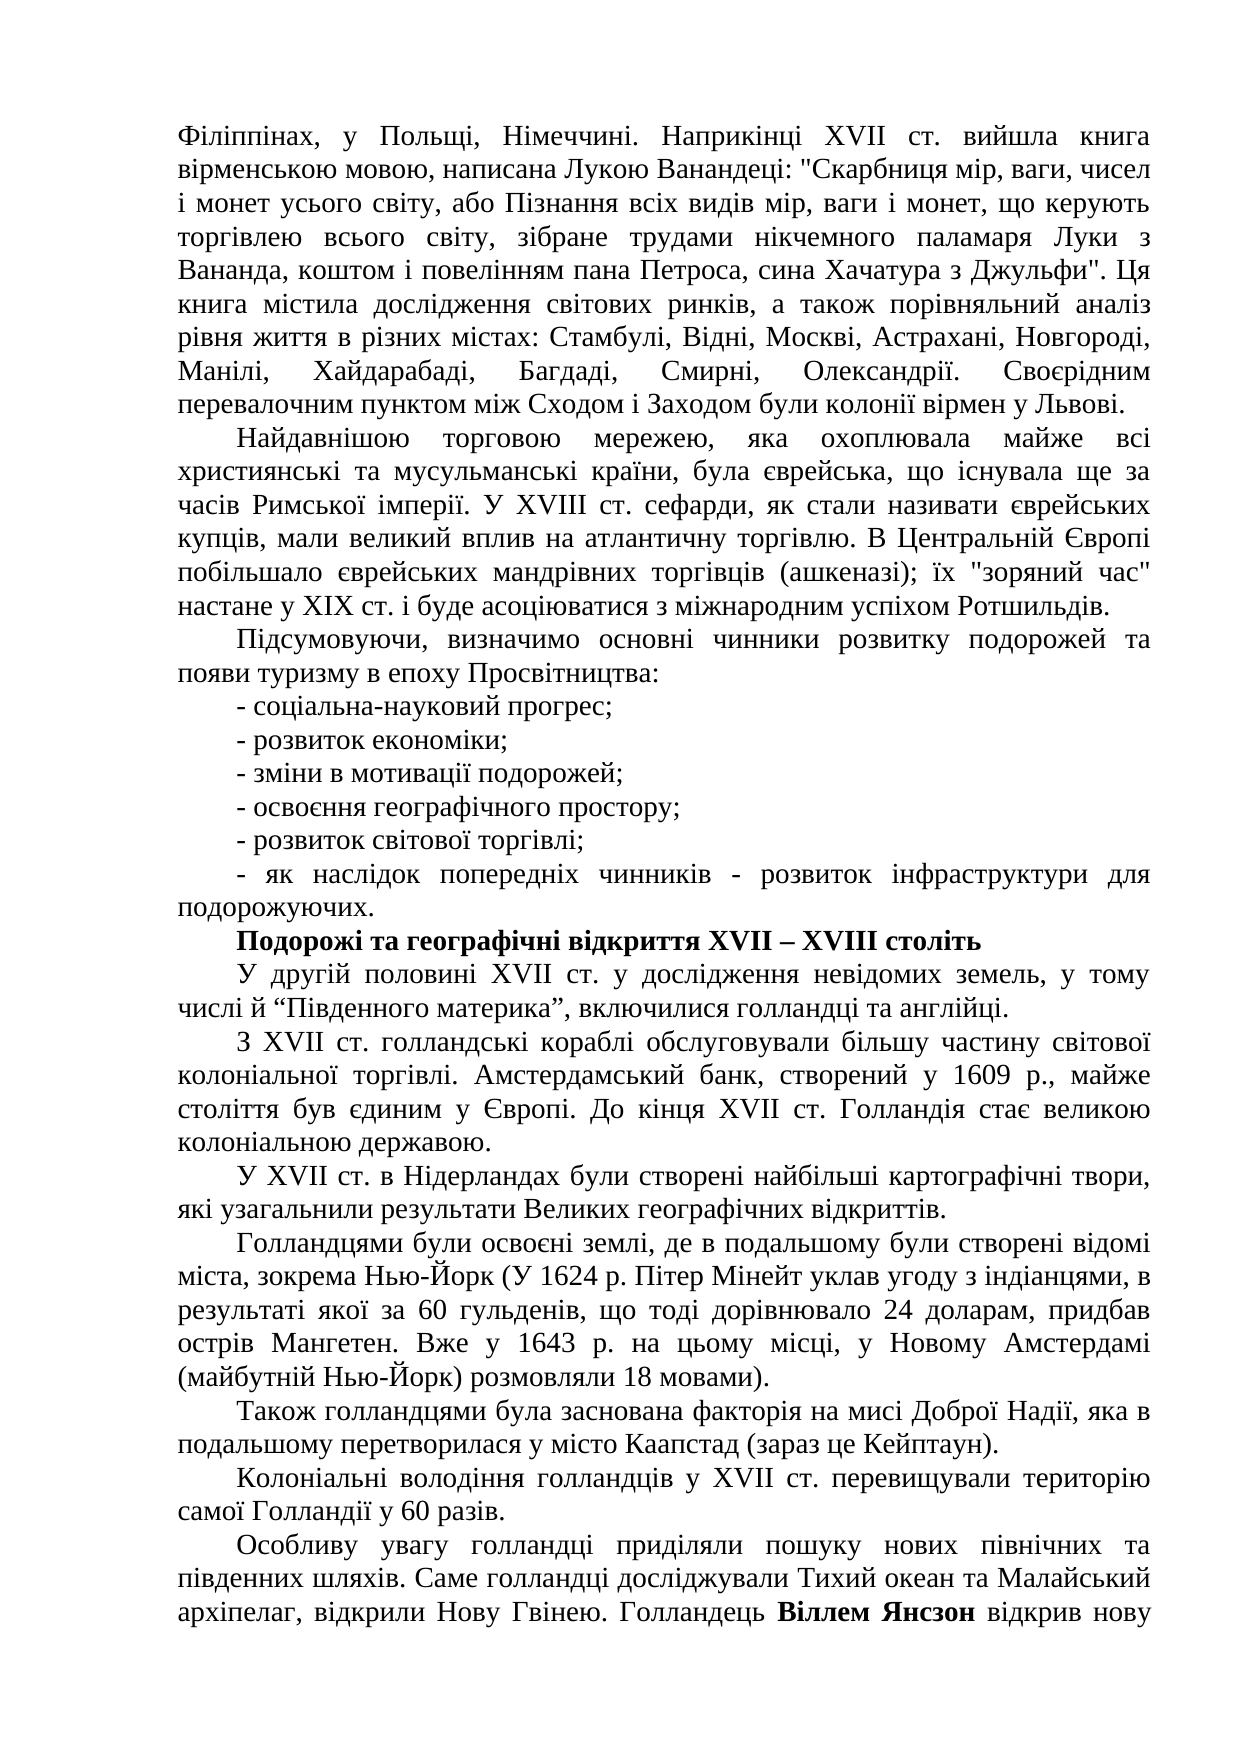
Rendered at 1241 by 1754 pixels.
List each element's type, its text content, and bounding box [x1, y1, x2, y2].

text Підсумовуючи, визначимо основні чинники розвитку подорожей та появи туризму в епоху Просвітництва: [177, 621, 1152, 688]
text Голландцями були освоєні землі, де в подальшому були створені відомі міста, зокрема Нью-Йорк (У 1624 р. Пітер Мінейт уклав угоду з індіанцями, в результаті якої за 60 гульденів, що тоді дорівнювало 24 доларам, придбав острів Мангетен. Вже у 1643 р. на цьому місці, у Новому Амстердамі (майбутній Нью-Йорк) розмовляли 18 мовами). [177, 1225, 1152, 1393]
text У другій половині XVII ст. у дослідження невідомих земель, у тому числі й “Південного материка”, включилися голландці та англійці. [177, 957, 1152, 1024]
text - освоєння географічного простору; [177, 789, 1152, 822]
text Колоніальні володіння голландців у XVII ст. перевищували територію самої Голландії у 60 разів. [177, 1460, 1152, 1527]
text - зміни в мотивації подорожей; [177, 755, 1152, 789]
text Подорожі та географічні відкриття XVII – XVIII століть [177, 923, 1152, 957]
text У XVII ст. в Нідерландах були створені найбільші картографічні твори, які узагальнили результати Великих географічних відкриттів. [177, 1158, 1152, 1225]
text - як наслідок попередніх чинників - розвиток інфраструктури для подорожуючих. [177, 856, 1152, 923]
text - розвиток світової торгівлі; [177, 822, 1152, 856]
text Також голландцями була заснована факторія на мисі Доброї Надії, яка в подальшому перетворилася у місто Каапстад (зараз це Кейптаун). [177, 1393, 1152, 1460]
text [177, 1527, 1152, 1627]
text - розвиток економіки; [177, 722, 1152, 755]
text - соціальна-науковий прогрес; [177, 688, 1152, 722]
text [177, 118, 1152, 420]
text З XVII ст. голландські кораблі обслуговували більшу частину світової колоніальної торгівлі. Амстердамський банк, створений у 1609 р., майже століття був єдиним у Європі. До кінця XVII ст. Голландія стає великою колоніальною державою. [177, 1024, 1152, 1158]
text Найдавнішою торговою мережею, яка охоплювала майже всі християнські та мусульманські країни, була єврейська, що існувала ще за часів Римської імперії. У XVIII ст. сефарди, як стали називати єврейських купців, мали великий вплив на атлантичну торгівлю. В Центральній Європі побільшало єврейських мандрівних торгівців (ашкеназі); їх "зоряний час" настане у XIX ст. і буде асоціюватися з міжнародним успіхом Ротшильдів. [177, 420, 1152, 621]
